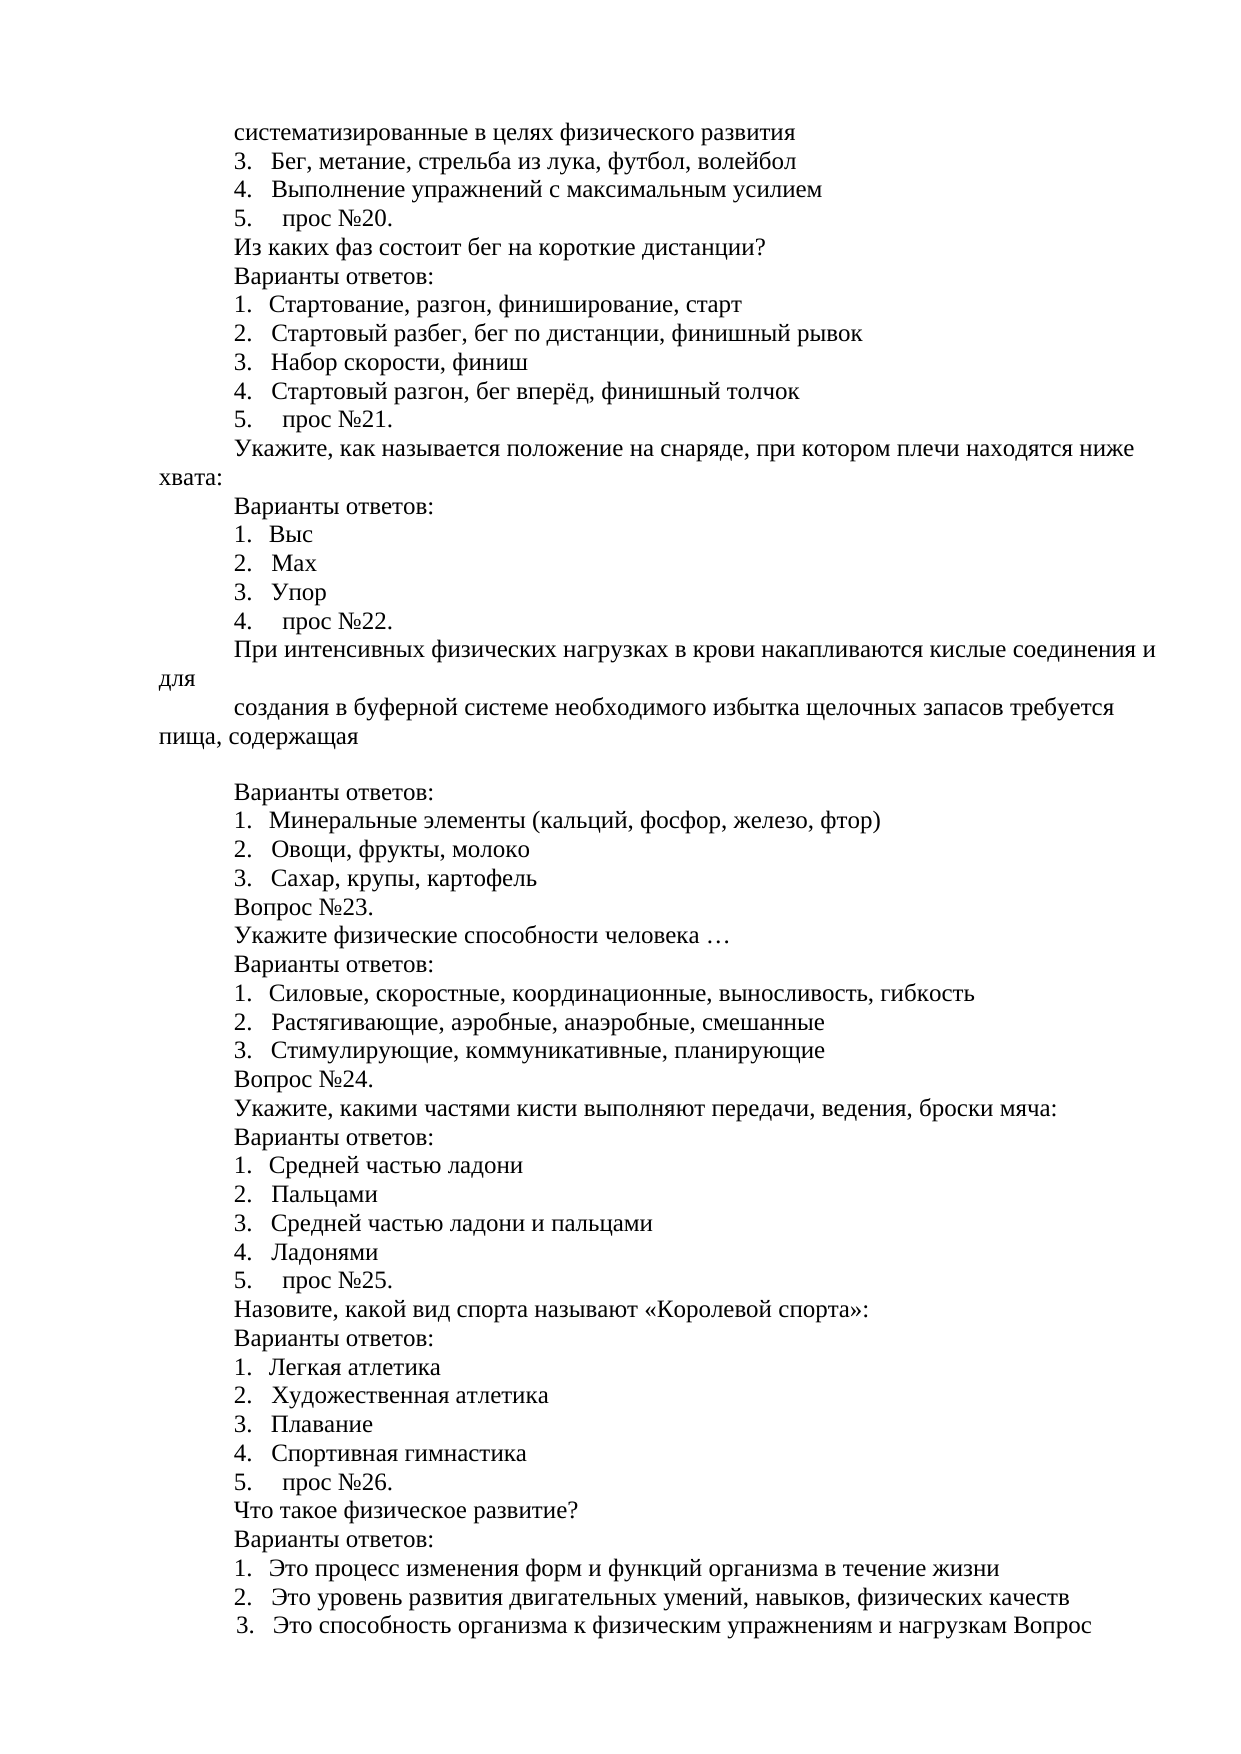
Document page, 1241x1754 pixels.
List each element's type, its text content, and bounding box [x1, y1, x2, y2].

list прос №21. [159, 404, 1157, 433]
text систематизированные в целях физического развития [159, 117, 1157, 146]
text Укажите, какими частями кисти выполняют передачи, ведения, броски мяча: [159, 1093, 1157, 1122]
text Вопрос №23. [159, 892, 1157, 920]
text Варианты ответов: [159, 777, 1157, 805]
list Стартование, разгон, финиширование, старт [159, 289, 1157, 318]
text Варианты ответов: [159, 1122, 1157, 1150]
list Это способность организма к физическим упражнениям и нагрузкам Вопрос [159, 1610, 1157, 1639]
list Художественная атлетика [159, 1380, 1157, 1409]
list Овощи, фрукты, молоко [159, 834, 1157, 863]
text Вопрос №24. [159, 1064, 1157, 1093]
list Упор [159, 577, 1157, 606]
list прос №25. [159, 1265, 1157, 1294]
list Выс [159, 519, 1157, 548]
text Варианты ответов: [159, 261, 1157, 289]
text Варианты ответов: [159, 1323, 1157, 1352]
list Бег, метание, стрельба из лука, футбол, волейбол [159, 146, 1157, 174]
list Ладонями [159, 1237, 1157, 1265]
list Пальцами [159, 1179, 1157, 1208]
list Спортивная гимнастика [159, 1438, 1157, 1467]
text Укажите, как называется положение на снаряде, при котором плечи находятся ниже хвата: [159, 433, 1157, 491]
text Варианты ответов: [159, 491, 1157, 519]
text Укажите физические способности человека … [159, 920, 1157, 949]
list Выполнение упражнений с максимальным усилием [159, 174, 1157, 203]
text Что такое физическое развитие? [159, 1495, 1157, 1524]
list Это процесс изменения форм и функций организма в течение жизни [159, 1553, 1157, 1582]
list Мах [159, 548, 1157, 577]
list Сахар, крупы, картофель [159, 863, 1157, 892]
list Легкая атлетика [159, 1352, 1157, 1380]
list Средней частью ладони [159, 1150, 1157, 1179]
list Стартовый разбег, бег по дистанции, финишный рывок [159, 318, 1157, 347]
list Стимулирующие, коммуникативные, планирующие [159, 1035, 1157, 1064]
list Силовые, скоростные, координационные, выносливость, гибкость [159, 978, 1157, 1007]
list прос №20. [159, 203, 1157, 232]
list Средней частью ладони и пальцами [159, 1208, 1157, 1237]
text При интенсивных физических нагрузках в крови накапливаются кислые соединения и для [159, 634, 1157, 692]
text Варианты ответов: [159, 949, 1157, 978]
text Назовите, какой вид спорта называют «Королевой спорта»: [159, 1294, 1157, 1323]
list Это уровень развития двигательных умений, навыков, физических качеств [159, 1582, 1157, 1610]
list Набор скорости, финиш [159, 347, 1157, 376]
list Стартовый разгон, бег вперёд, финишный толчок [159, 376, 1157, 404]
list прос №22. [159, 606, 1157, 634]
list Плавание [159, 1409, 1157, 1438]
text Из каких фаз состоит бег на короткие дистанции? [159, 232, 1157, 261]
text создания в буферной системе необходимого избытка щелочных запасов требуется пища, содержащая [159, 692, 1157, 749]
list прос №26. [159, 1467, 1157, 1495]
list Растягивающие, аэробные, анаэробные, смешанные [159, 1007, 1157, 1035]
list Минеральные элементы (кальций, фосфор, железо, фтор) [159, 805, 1157, 834]
text Варианты ответов: [159, 1524, 1157, 1553]
